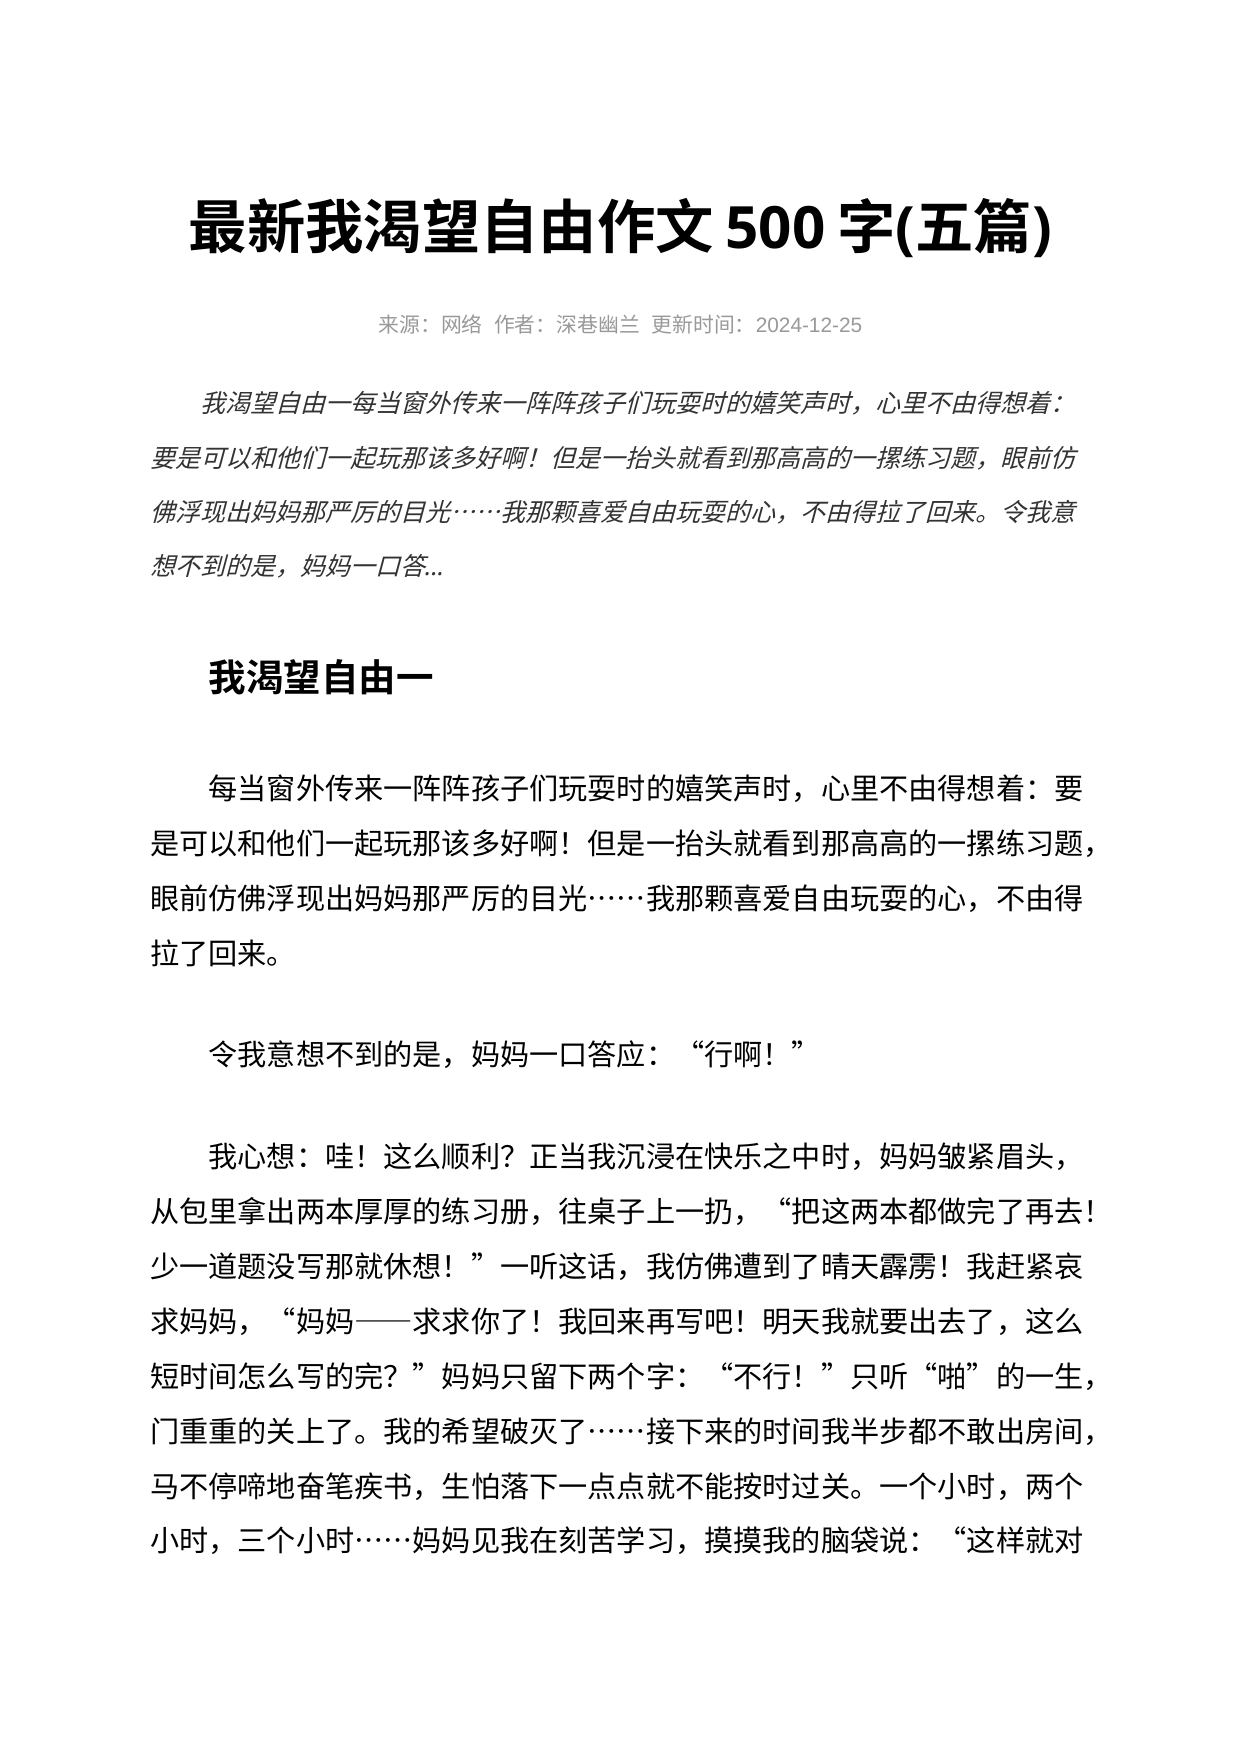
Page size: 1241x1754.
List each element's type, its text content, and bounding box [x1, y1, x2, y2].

subtitle 最新我渴望自由作文500字(五篇) [150, 181, 1090, 266]
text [150, 1134, 1090, 1560]
text 每当窗外传来一阵阵孩子们玩耍时的嬉笑声时，心里不由得想着：要是可以和他们一起玩那该多好啊！但是一抬头就看到那高高的一摞练习题，眼前仿佛浮现出妈妈那严厉的目光……我那颗喜爱自由玩耍的心，不由得拉了回来。 [150, 766, 1090, 972]
text 来源：网络 作者：深巷幽兰 更新时间：2024-12-25 [150, 313, 1090, 337]
text 我渴望自由一 [150, 648, 1090, 702]
text 我渴望自由一每当窗外传来一阵阵孩子们玩耍时的嬉笑声时，心里不由得想着：要是可以和他们一起玩那该多好啊！但是一抬头就看到那高高的一摞练习题，眼前仿佛浮现出妈妈那严厉的目光……我那颗喜爱自由玩耍的心，不由得拉了回来。令我意想不到的是，妈妈一口答... [150, 384, 1090, 583]
text 令我意想不到的是，妈妈一口答应：“行啊！” [150, 1032, 1090, 1074]
